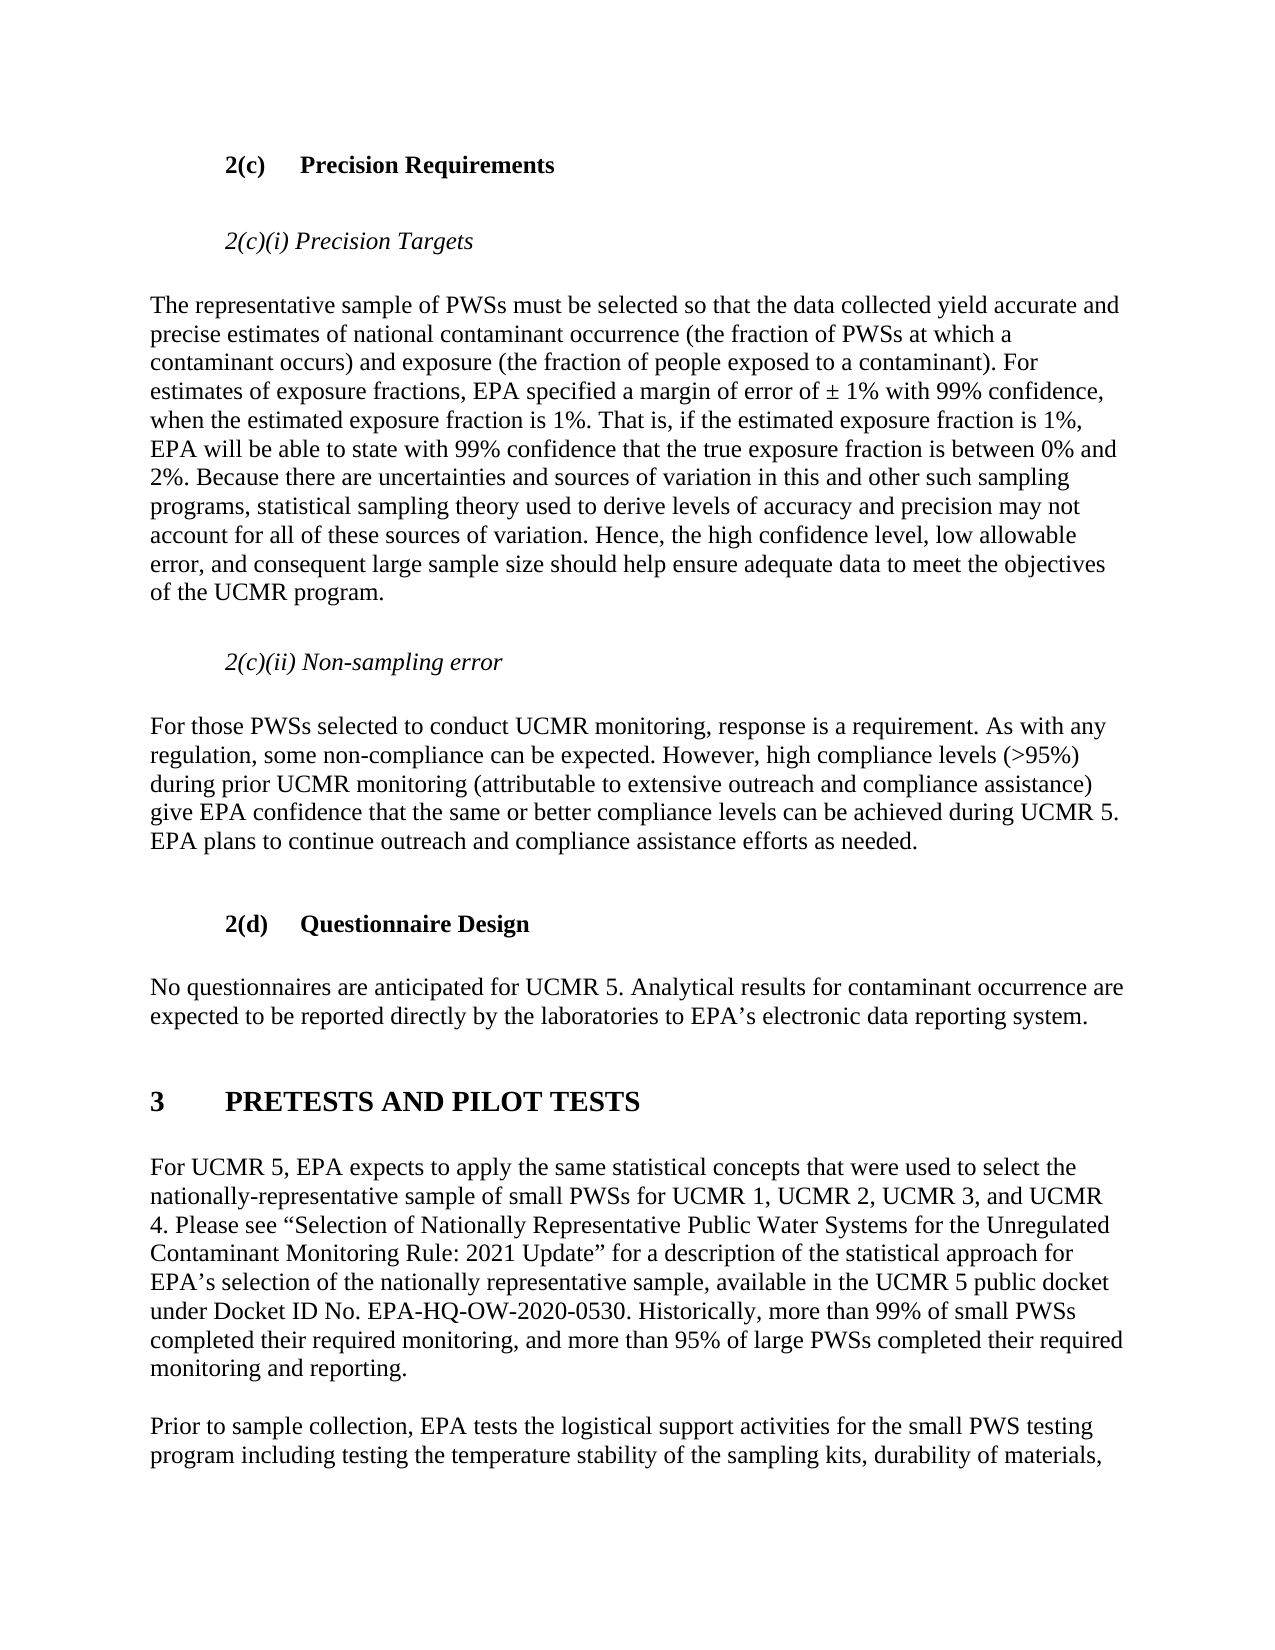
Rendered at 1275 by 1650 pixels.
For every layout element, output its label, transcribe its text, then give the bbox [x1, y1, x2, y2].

text The representative sample of PWSs must be selected so that the data collected yield accurate and precise estimates of national contaminant occurrence (the fraction of PWSs at which a contaminant occurs) and exposure (the fraction of people exposed to a contaminant). For estimates of exposure fractions, EPA specified a margin of error of ± 1% with 99% confidence, when the estimated exposure fraction is 1%. That is, if the estimated exposure fraction is 1%, EPA will be able to state with 99% confidence that the true exposure fraction is between 0% and 2%. Because there are uncertainties and sources of variation in this and other such sampling programs, statistical sampling theory used to derive levels of accuracy and precision may not account for all of these sources of variation. Hence, the high confidence level, low allowable error, and consequent large sample size should help ensure adequate data to meet the objectives of the UCMR program. [150, 290, 1125, 606]
text For UCMR 5, EPA expects to apply the same statistical concepts that were used to select the nationally-representative sample of small PWSs for UCMR 1, UCMR 2, UCMR 3, and UCMR 4. Please see “Selection of Nationally Representative Public Water Systems for the Unregulated Contaminant Monitoring Rule: 2021 Update” for a description of the statistical approach for EPA’s selection of the nationally representative sample, available in the UCMR 5 public docket under Docket ID No. EPA-HQ-OW-2020-0530. Historically, more than 99% of small PWSs completed their required monitoring, and more than 95% of large PWSs completed their required monitoring and reporting. [150, 1152, 1125, 1382]
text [150, 1411, 1125, 1468]
subtitle 2(d) Questionnaire Design [225, 909, 1125, 937]
subtitle 2(c) Precision Requirements [225, 150, 1125, 179]
text No questionnaires are anticipated for UCMR 5. Analytical results for contaminant occurrence are expected to be reported directly by the laboratories to EPA’s electronic data reporting system. [150, 972, 1125, 1030]
text For those PWSs selected to conduct UCMR monitoring, response is a requirement. As with any regulation, some non-compliance can be expected. However, high compliance levels (>95%) during prior UCMR monitoring (attributable to extensive outreach and compliance assistance) give EPA confidence that the same or better compliance levels can be achieved during UCMR 5. EPA plans to continue outreach and compliance assistance efforts as needed. [150, 711, 1125, 855]
subtitle 2(c)(ii) Non-sampling error [225, 647, 1125, 676]
subtitle 3 PRETESTS AND PILOT TESTS [150, 1084, 1125, 1117]
subtitle 2(c)(i) Precision Targets [225, 226, 1125, 255]
